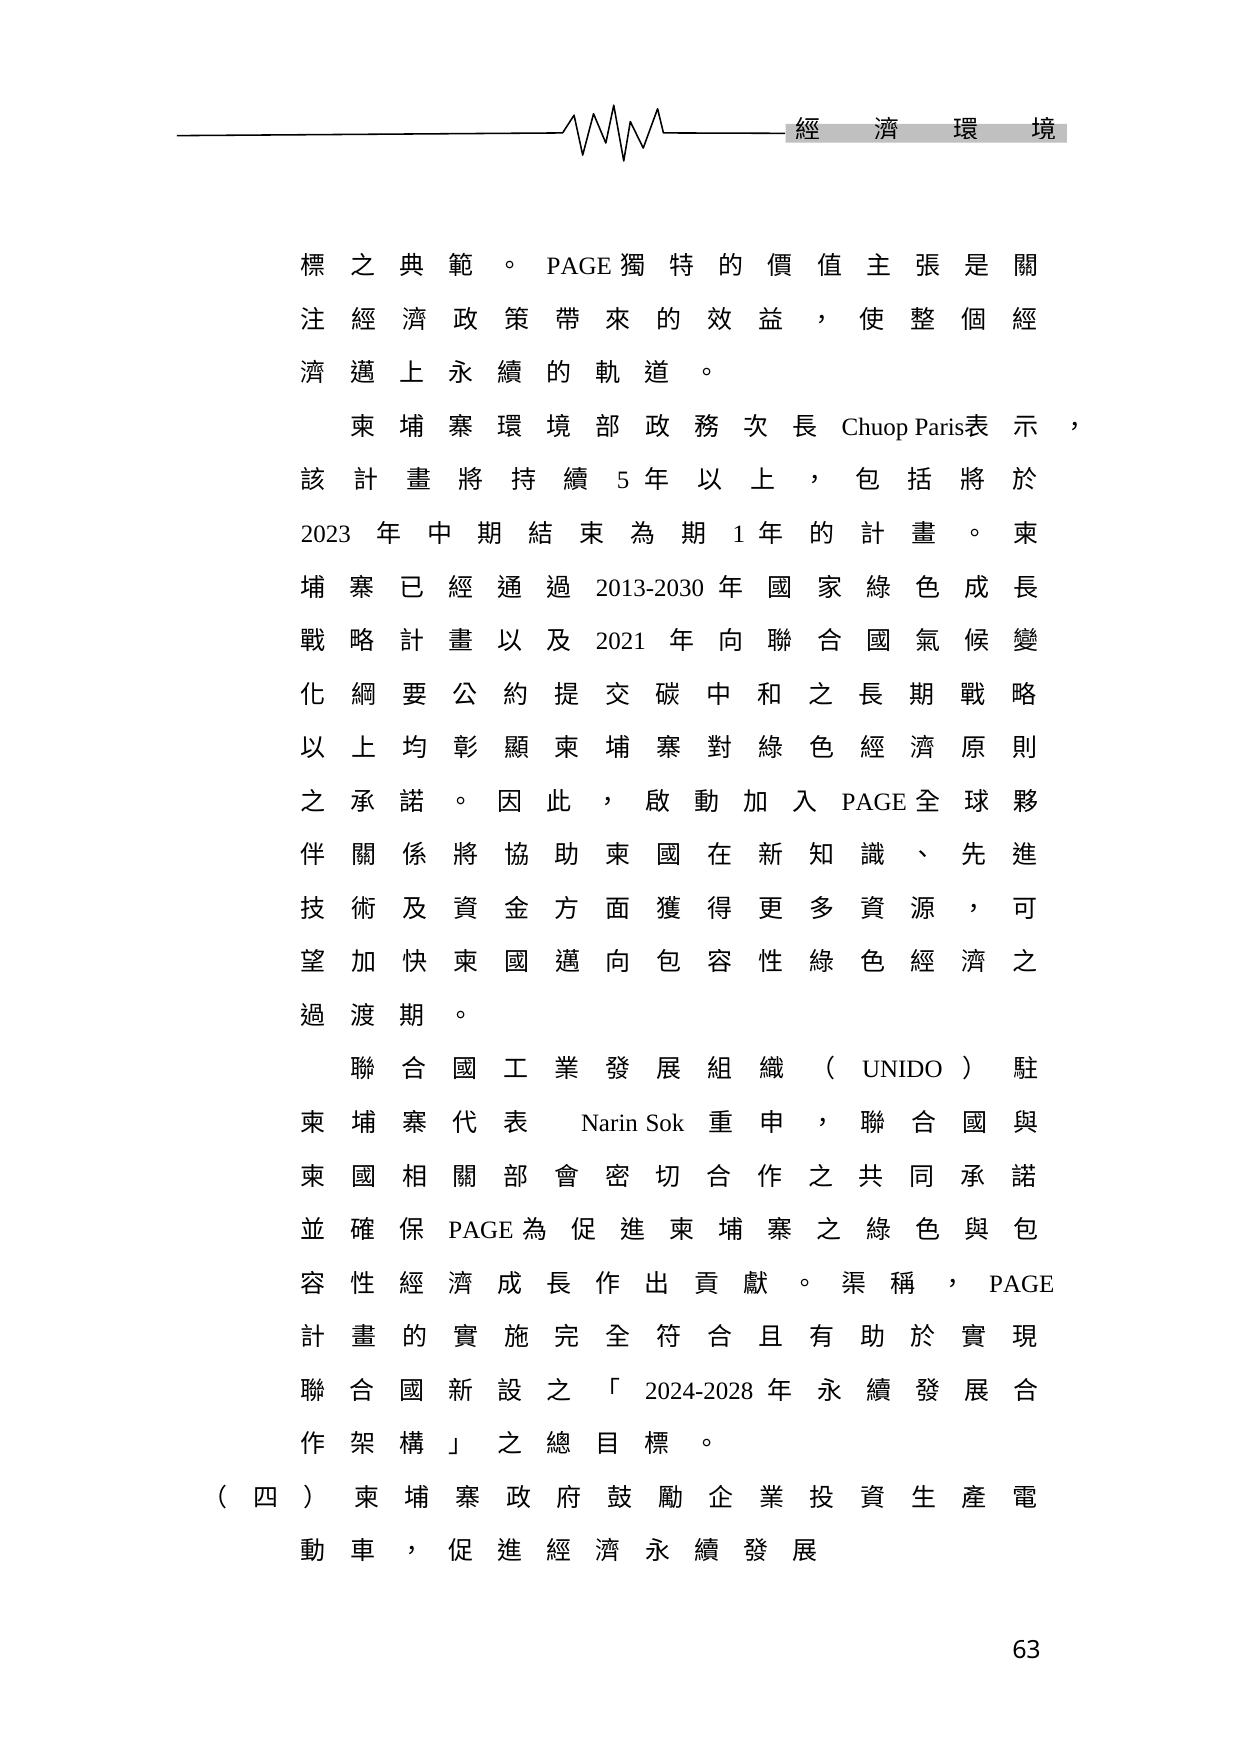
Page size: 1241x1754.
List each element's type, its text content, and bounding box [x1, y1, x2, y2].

text 聯合國工業發展組織（UNIDO）駐柬埔寨代表 Narin Sok 重申，聯合國與柬國相關部會密切合作之共同承諾，並確保PAGE為促進柬埔寨之綠色與包容性經濟成長作出貢獻。渠稱，PAGE計畫的實施完全符合且有助於實現聯合國新設之「2024-2028年永續發展合作架構」之總目標。 [276, 1040, 1063, 1469]
text （四）柬埔寨政府鼓勵企業投資生產電動車，促進經濟永續發展 [202, 1469, 1063, 1576]
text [276, 237, 1063, 398]
text 柬埔寨環境部政務次長Chuop Paris表示，該計畫將持續5年以上，包括將於2023年中期結束為期1年的計畫。柬埔寨已經通過2013-2030年國家綠色成長戰略計畫以及2021年向聯合國氣候變化綱要公約提交碳中和之長期戰略，以上均彰顯柬埔寨對綠色經濟原則之承諾。因此，啟動加入PAGE全球夥伴關係將協助柬國在新知識、先進技術及資金方面獲得更多資源，可望加快柬國邁向包容性綠色經濟之過渡期。 [276, 398, 1063, 1040]
